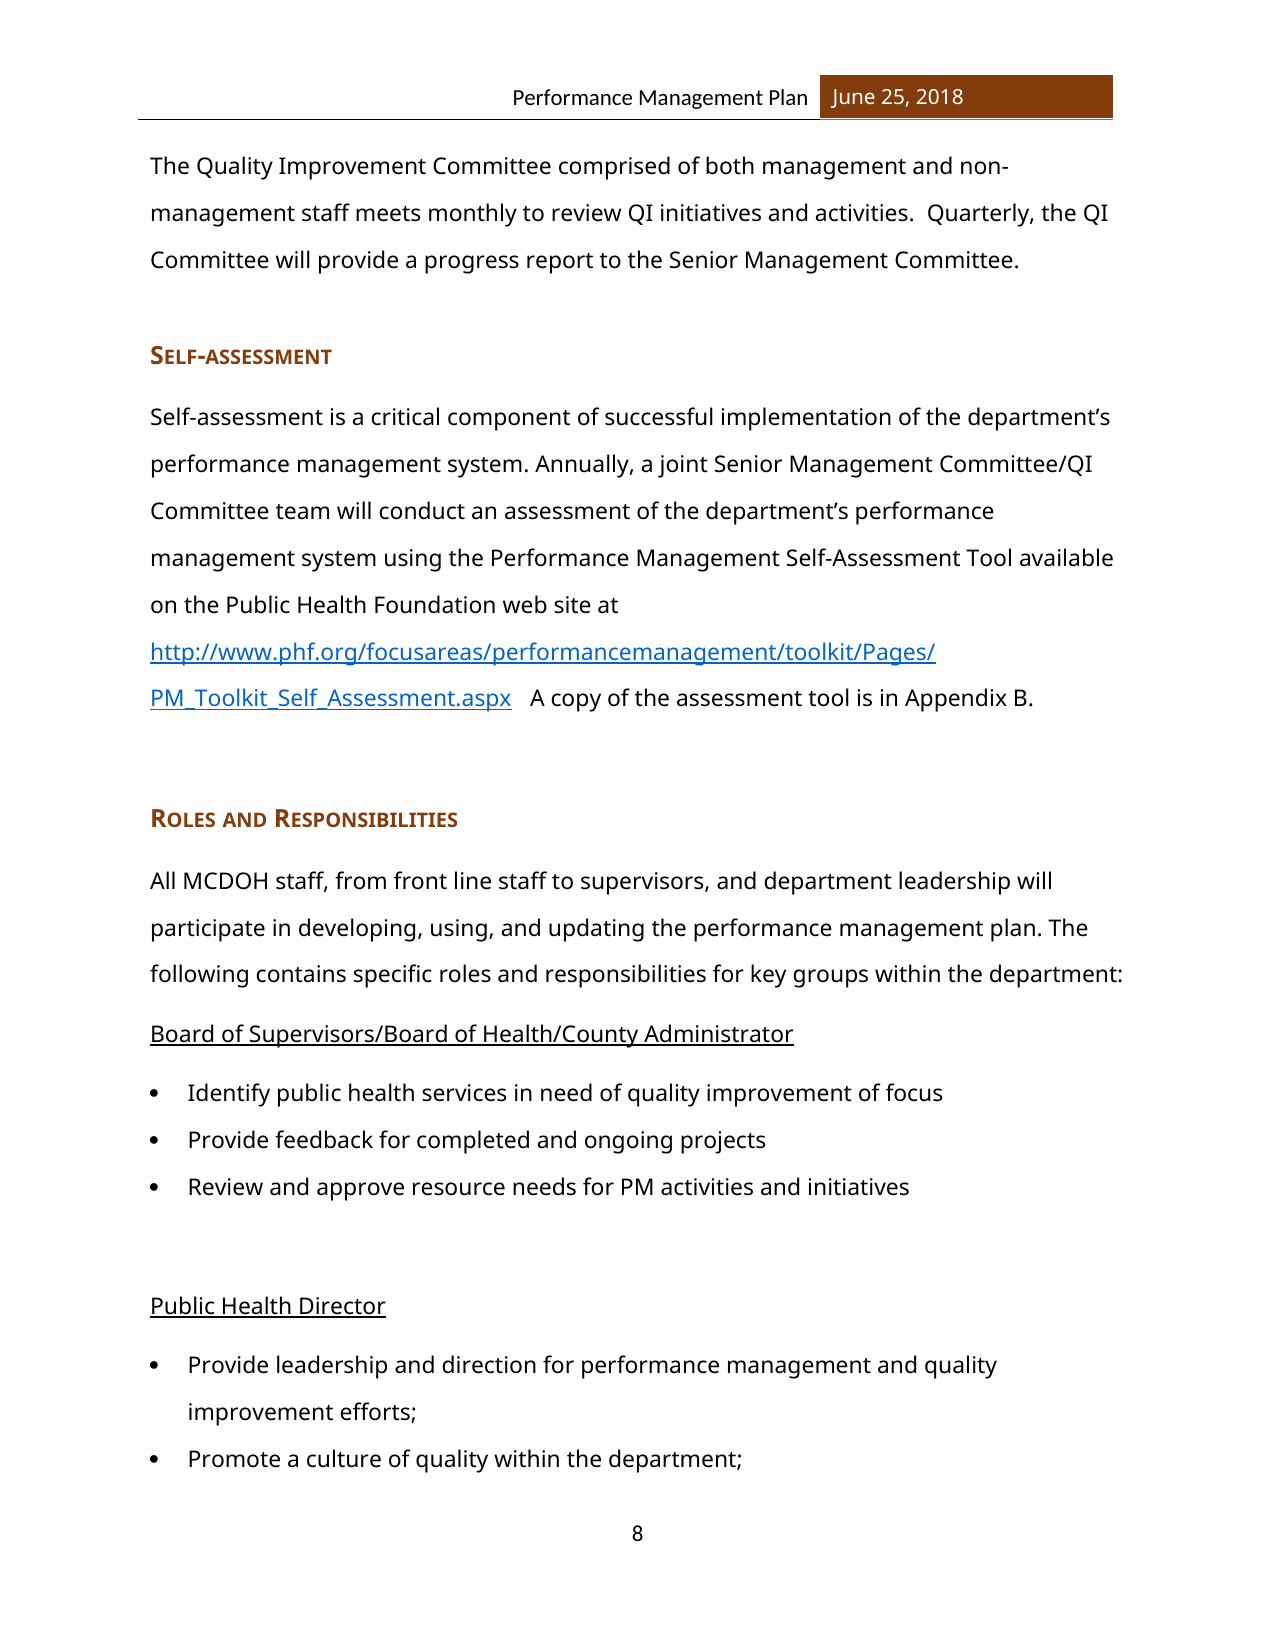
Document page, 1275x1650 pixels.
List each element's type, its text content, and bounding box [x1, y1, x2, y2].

list Provide leadership and direction for performance management and quality improvement efforts; [150, 1349, 1125, 1427]
text All MCDOH staff, from front line staff to supervisors, and department leadership will participate in developing, using, and updating the performance management plan. The following contains specific roles and responsibilities for key groups within the department: [150, 864, 1125, 989]
text Board of Supervisors/Board of Health/County Administrator [150, 1018, 1125, 1049]
text The Quality Improvement Committee comprised of both management and non-management staff meets monthly to review QI initiatives and activities. Quarterly, the QI Committee will provide a progress report to the Senior Management Committee. [150, 150, 1125, 275]
text Self-assessment is a critical component of successful implementation of the department’s performance management system. Annually, a joint Senior Management Committee/QI Committee team will conduct an assessment of the department’s performance management system using the Performance Management Self-Assessment Tool available on the Public Health Foundation web site at http://www.phf.org/focusareas/performancemanagement/toolkit/Pages/PM_Toolkit_Self_Assessment.aspx A copy of the assessment tool is in Appendix B. [150, 401, 1125, 713]
list Provide feedback for completed and ongoing projects [150, 1124, 1125, 1155]
list Promote a culture of quality within the department; [150, 1443, 1125, 1474]
text Public Health Director [150, 1289, 1125, 1321]
list Identify public health services in need of quality improvement of focus [150, 1077, 1125, 1108]
list Review and approve resource needs for PM activities and initiatives [150, 1171, 1125, 1202]
text Roles and Responsibilities [150, 801, 1125, 835]
text Self-assessment [150, 337, 1125, 372]
